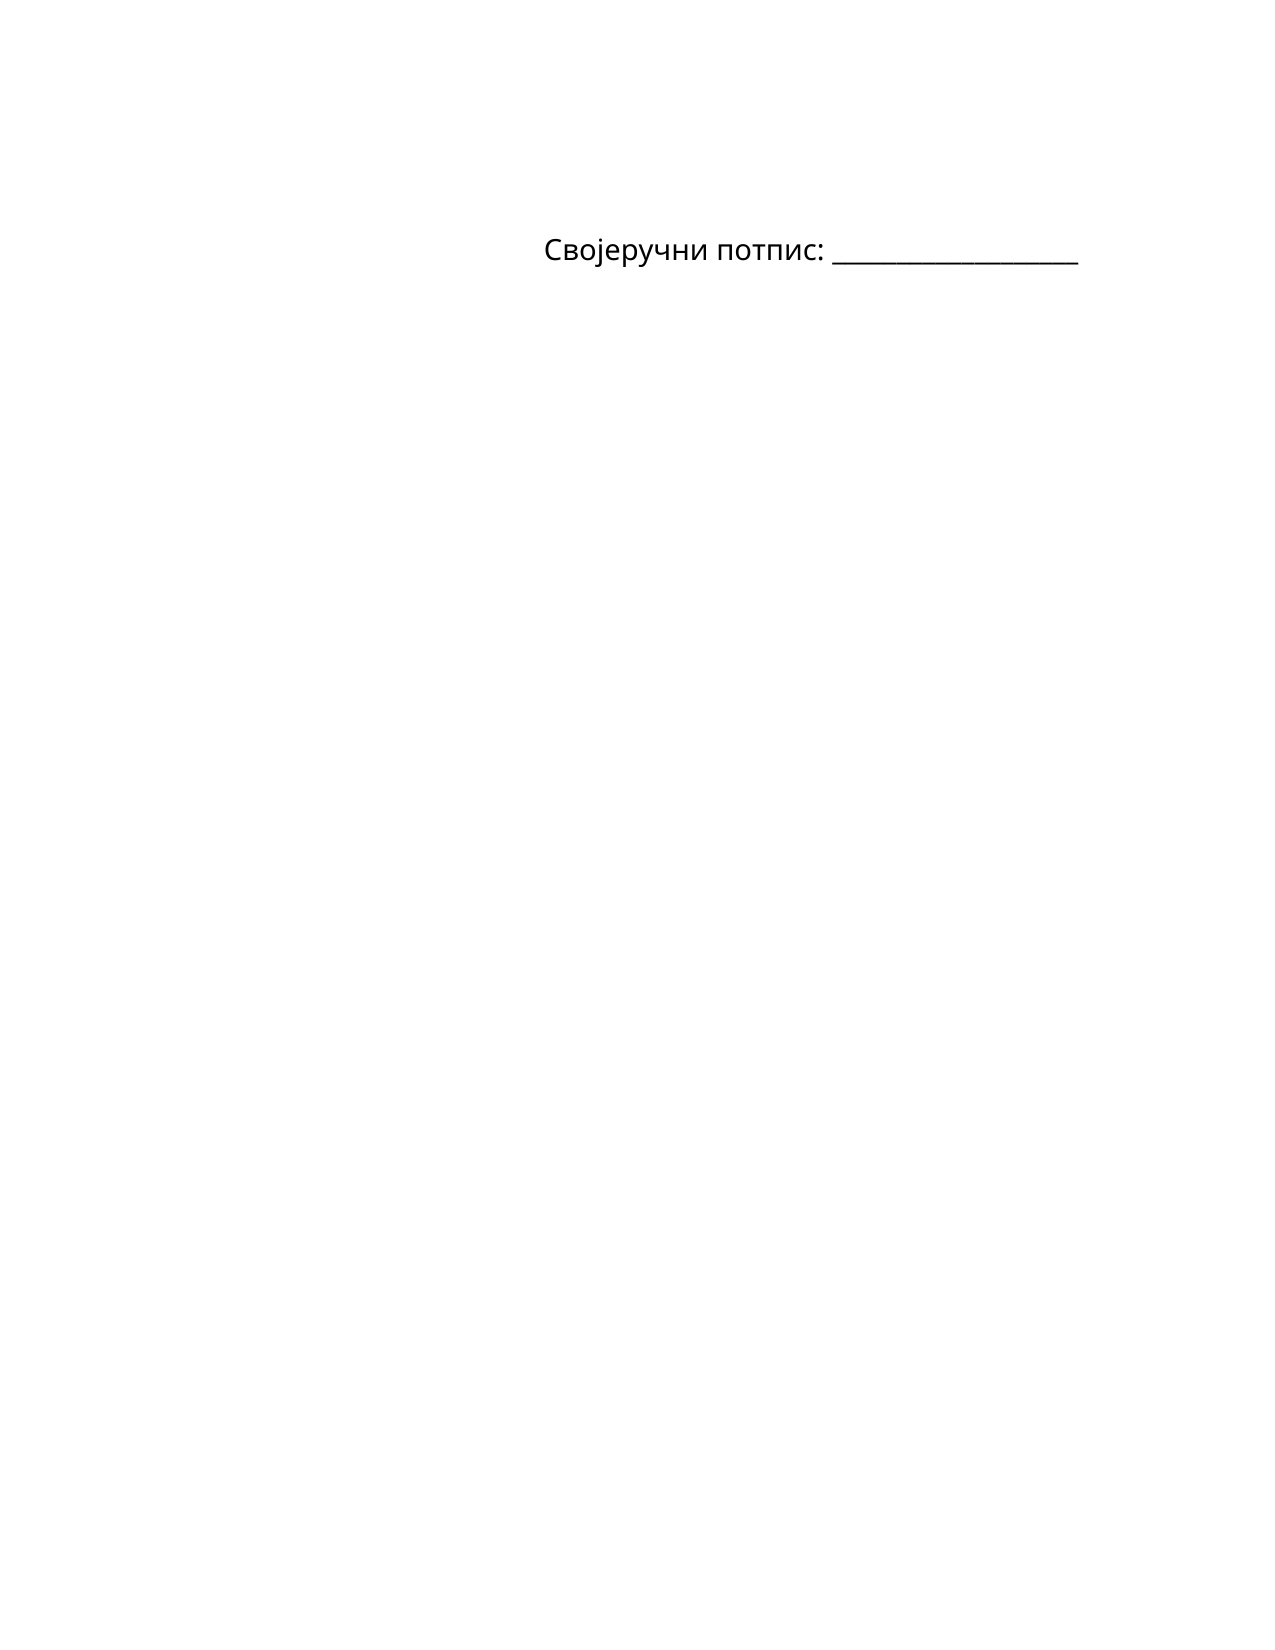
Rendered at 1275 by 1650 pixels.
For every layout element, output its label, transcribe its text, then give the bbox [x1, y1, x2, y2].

text Својеручни потпис: ___________________ [544, 229, 1125, 269]
